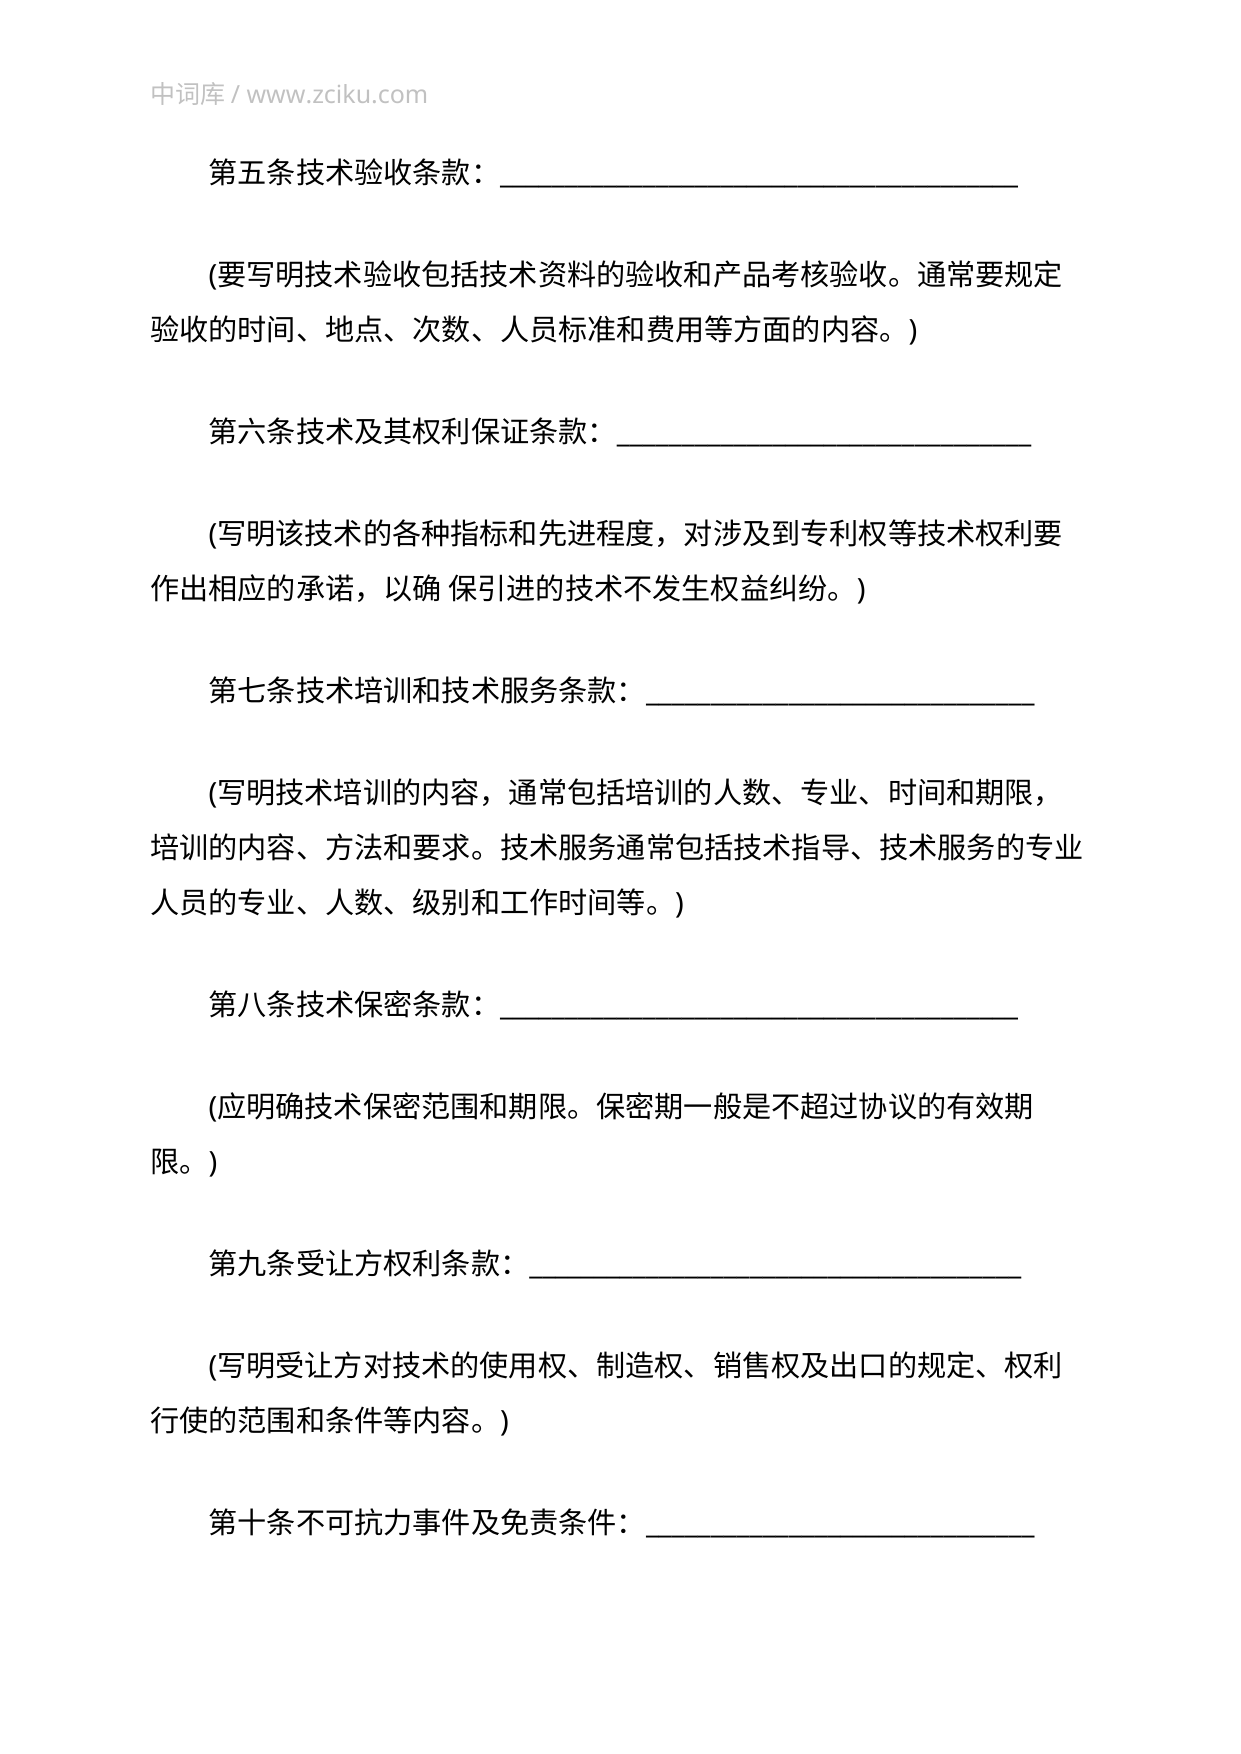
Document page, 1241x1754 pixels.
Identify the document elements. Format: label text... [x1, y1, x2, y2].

text 第十条不可抗力事件及免责条件：______________________________ [150, 1500, 1090, 1542]
text 第九条受让方权利条款：______________________________________ [150, 1241, 1090, 1283]
text (写明受让方对技术的使用权、制造权、销售权及出口的规定、权利行使的范围和条件等内容。) [150, 1343, 1090, 1440]
text 第六条技术及其权利保证条款：________________________________ [150, 409, 1090, 451]
text 第七条技术培训和技术服务条款：______________________________ [150, 668, 1090, 710]
text (要写明技术验收包括技术资料的验收和产品考核验收。通常要规定验收的时间、地点、次数、人员标准和费用等方面的内容。) [150, 252, 1090, 349]
text 第八条技术保密条款：________________________________________ [150, 982, 1090, 1024]
text (写明该技术的各种指标和先进程度，对涉及到专利权等技术权利要作出相应的承诺，以确 保引进的技术不发生权益纠纷。) [150, 511, 1090, 608]
text (应明确技术保密范围和期限。保密期一般是不超过协议的有效期限。) [150, 1084, 1090, 1181]
text (写明技术培训的内容，通常包括培训的人数、专业、时间和期限，培训的内容、方法和要求。技术服务通常包括技术指导、技术服务的专业人员的专业、人数、级别和工作时间等。) [150, 770, 1090, 922]
text 第五条技术验收条款：________________________________________ [150, 150, 1090, 192]
